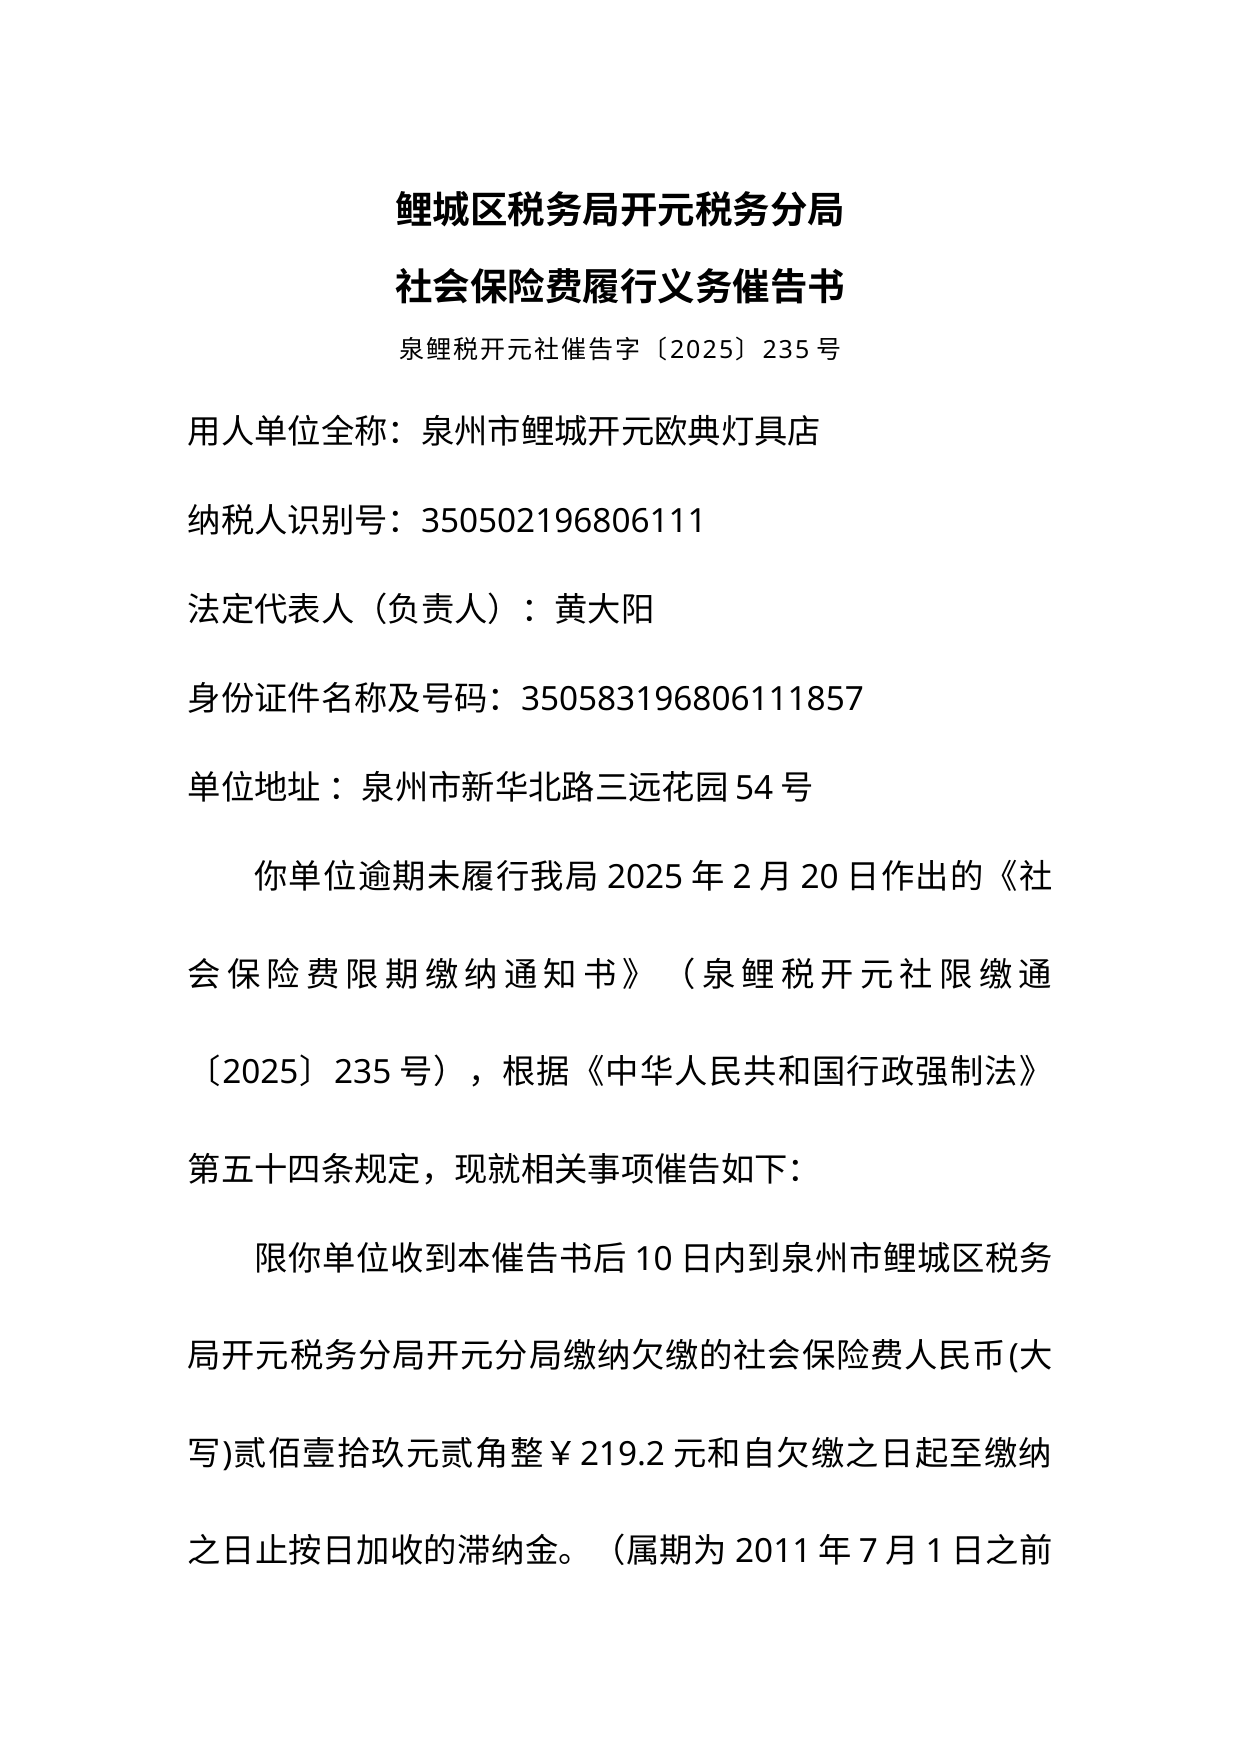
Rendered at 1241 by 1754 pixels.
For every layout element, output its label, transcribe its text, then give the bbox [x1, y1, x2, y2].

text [187, 1223, 1053, 1581]
text 法定代表人（负责人）：黄大阳 [187, 574, 1053, 639]
text 社会保险费履行义务催告书 [187, 252, 1053, 317]
text 用人单位全称：泉州市鲤城开元欧典灯具店 [187, 396, 1053, 461]
text 你单位逾期未履行我局2025年2月20日作出的《社会保险费限期缴纳通知书》（泉鲤税开元社限缴通〔2025〕235号），根据《中华人民共和国行政强制法》第五十四条规定，现就相关事项催告如下： [187, 842, 1053, 1199]
text 泉鲤税开元社催告字〔2025〕235号 [187, 329, 1053, 366]
text 鲤城区税务局开元税务分局 [187, 174, 1053, 239]
text 身份证件名称及号码：350583196806111857 [187, 664, 1053, 729]
text 单位地址 ：泉州市新华北路三远花园54号 [187, 753, 1053, 818]
text 纳税人识别号：350502196806111 [187, 485, 1053, 550]
